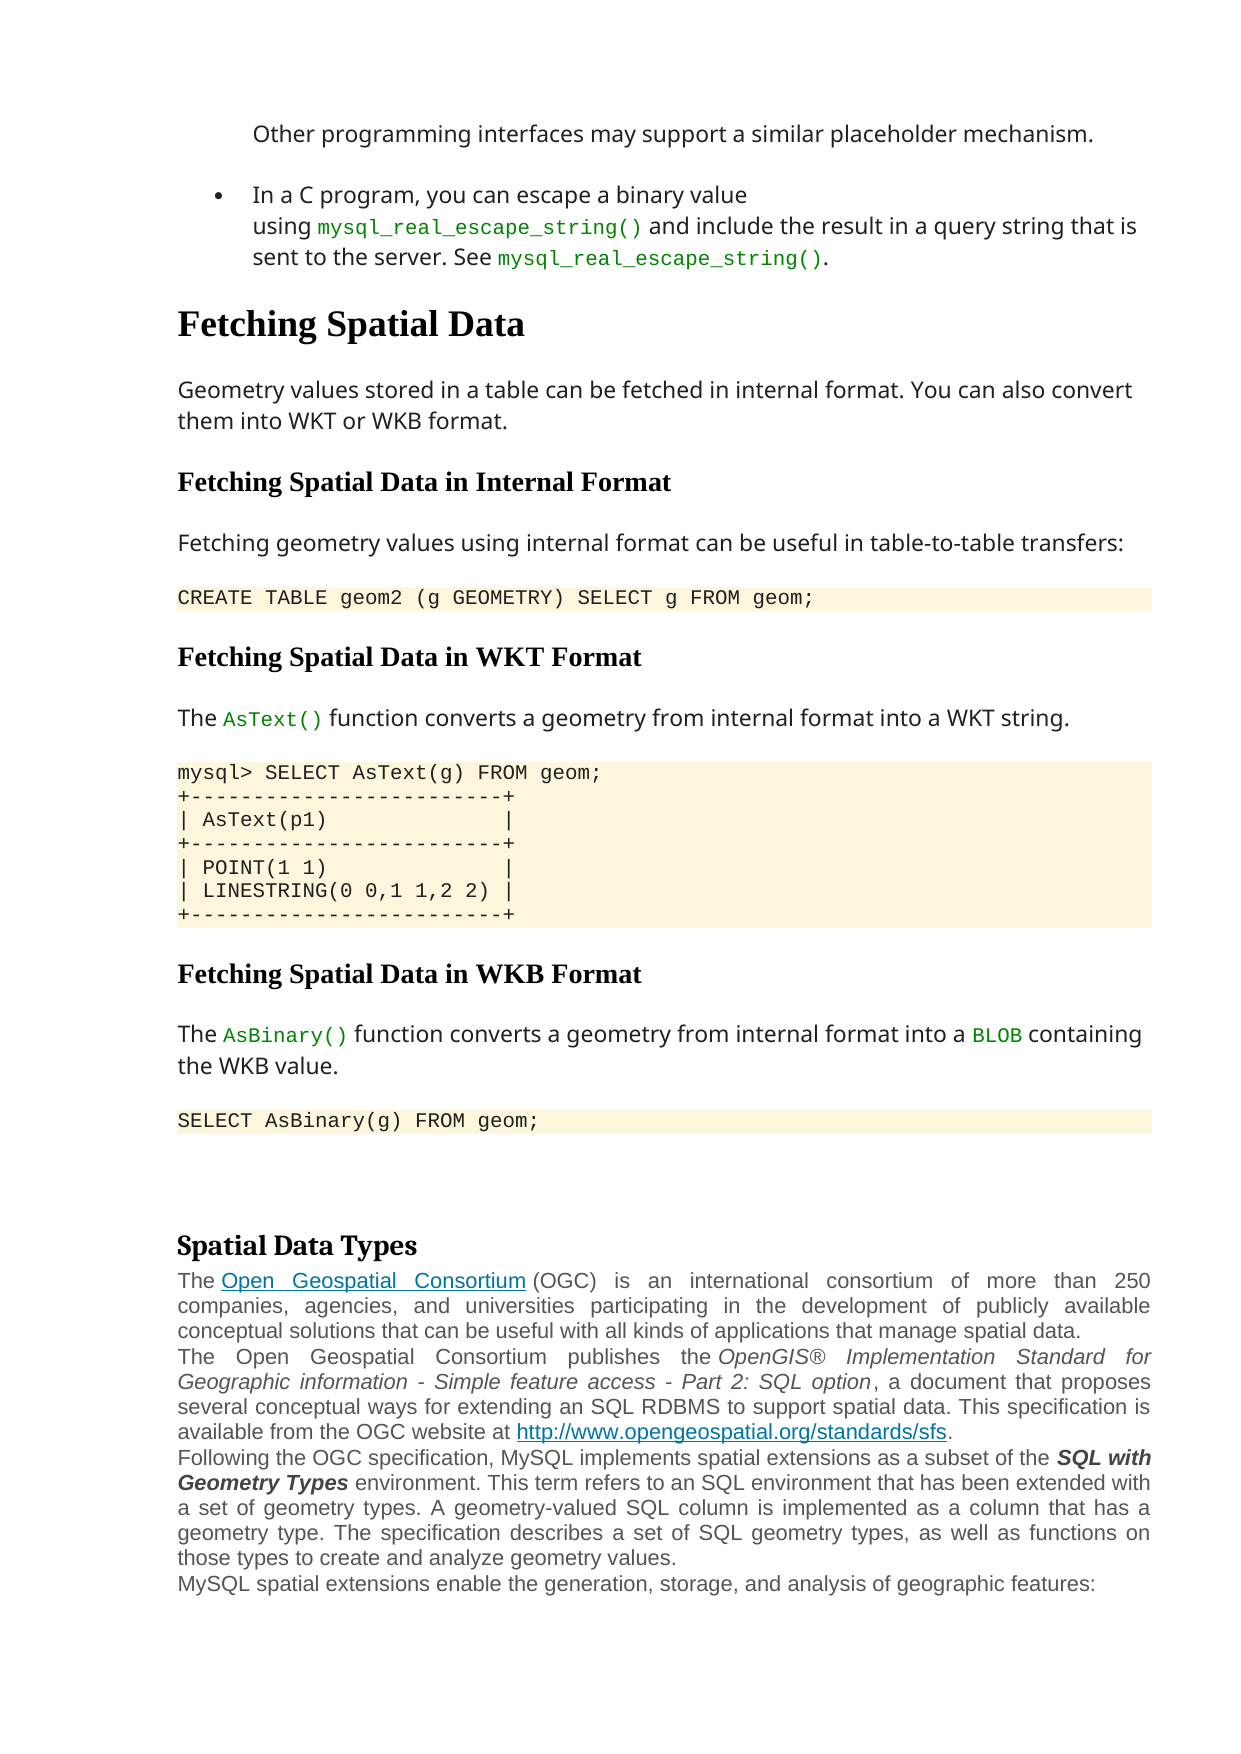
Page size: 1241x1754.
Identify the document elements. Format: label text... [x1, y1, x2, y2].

text SELECT AsBinary(g) FROM geom; [177, 1110, 1152, 1134]
list In a C program, you can escape a binary value using mysql_real_escape_string() and include the result in a query string that is sent to the server. See mysql_real_escape_string(). [215, 178, 1152, 272]
text +-------------------------+ [177, 904, 1152, 928]
text mysql> SELECT AsText(g) FROM geom; [177, 762, 1152, 786]
text | AsText(p1) | [177, 809, 1152, 833]
subtitle Fetching Spatial Data in Internal Format [177, 465, 1152, 498]
subtitle Fetching Spatial Data in WKT Format [177, 640, 1152, 673]
text Fetching geometry values using internal format can be useful in table-to-table transfers: [177, 527, 1152, 558]
subtitle Fetching Spatial Data in WKB Format [177, 957, 1152, 989]
text Following the OGC specification, MySQL implements spatial extensions as a subset of the SQL with Geometry Types environment. This term refers to an SQL environment that has been extended with a set of geometry types. A geometry-valued SQL column is implemented as a column that has a geometry type. The specification describes a set of SQL geometry types, as well as functions on those types to create and analyze geometry values. [177, 1444, 1152, 1570]
text The Open Geospatial Consortium publishes the OpenGIS® Implementation Standard for Geographic information - Simple feature access - Part 2: SQL option, a document that proposes several conceptual ways for extending an SQL RDBMS to support spatial data. This specification is available from the OGC website at http://www.opengeospatial.org/standards/sfs. [177, 1343, 1152, 1444]
text The AsText() function converts a geometry from internal format into a WKT string. [177, 702, 1152, 733]
text +-------------------------+ [177, 833, 1152, 857]
text The AsBinary() function converts a geometry from internal format into a BLOB containing the WKB value. [177, 1018, 1152, 1081]
text Geometry values stored in a table can be fetched in internal format. You can also convert them into WKT or WKB format. [177, 374, 1152, 436]
text Other programming interfaces may support a similar placeholder mechanism. [252, 118, 1152, 149]
text CREATE TABLE geom2 (g GEOMETRY) SELECT g FROM geom; [177, 587, 1152, 611]
text | POINT(1 1) | [177, 857, 1152, 880]
text +-------------------------+ [177, 786, 1152, 809]
text | LINESTRING(0 0,1 1,2 2) | [177, 880, 1152, 904]
subtitle Spatial Data Types [177, 1229, 1152, 1263]
text MySQL spatial extensions enable the generation, storage, and analysis of geographic features: [177, 1570, 1152, 1596]
subtitle Fetching Spatial Data [177, 301, 1152, 344]
text The Open Geospatial Consortium (OGC) is an international consortium of more than 250 companies, agencies, and universities participating in the development of publicly available conceptual solutions that can be useful with all kinds of applications that manage spatial data. [177, 1268, 1152, 1343]
